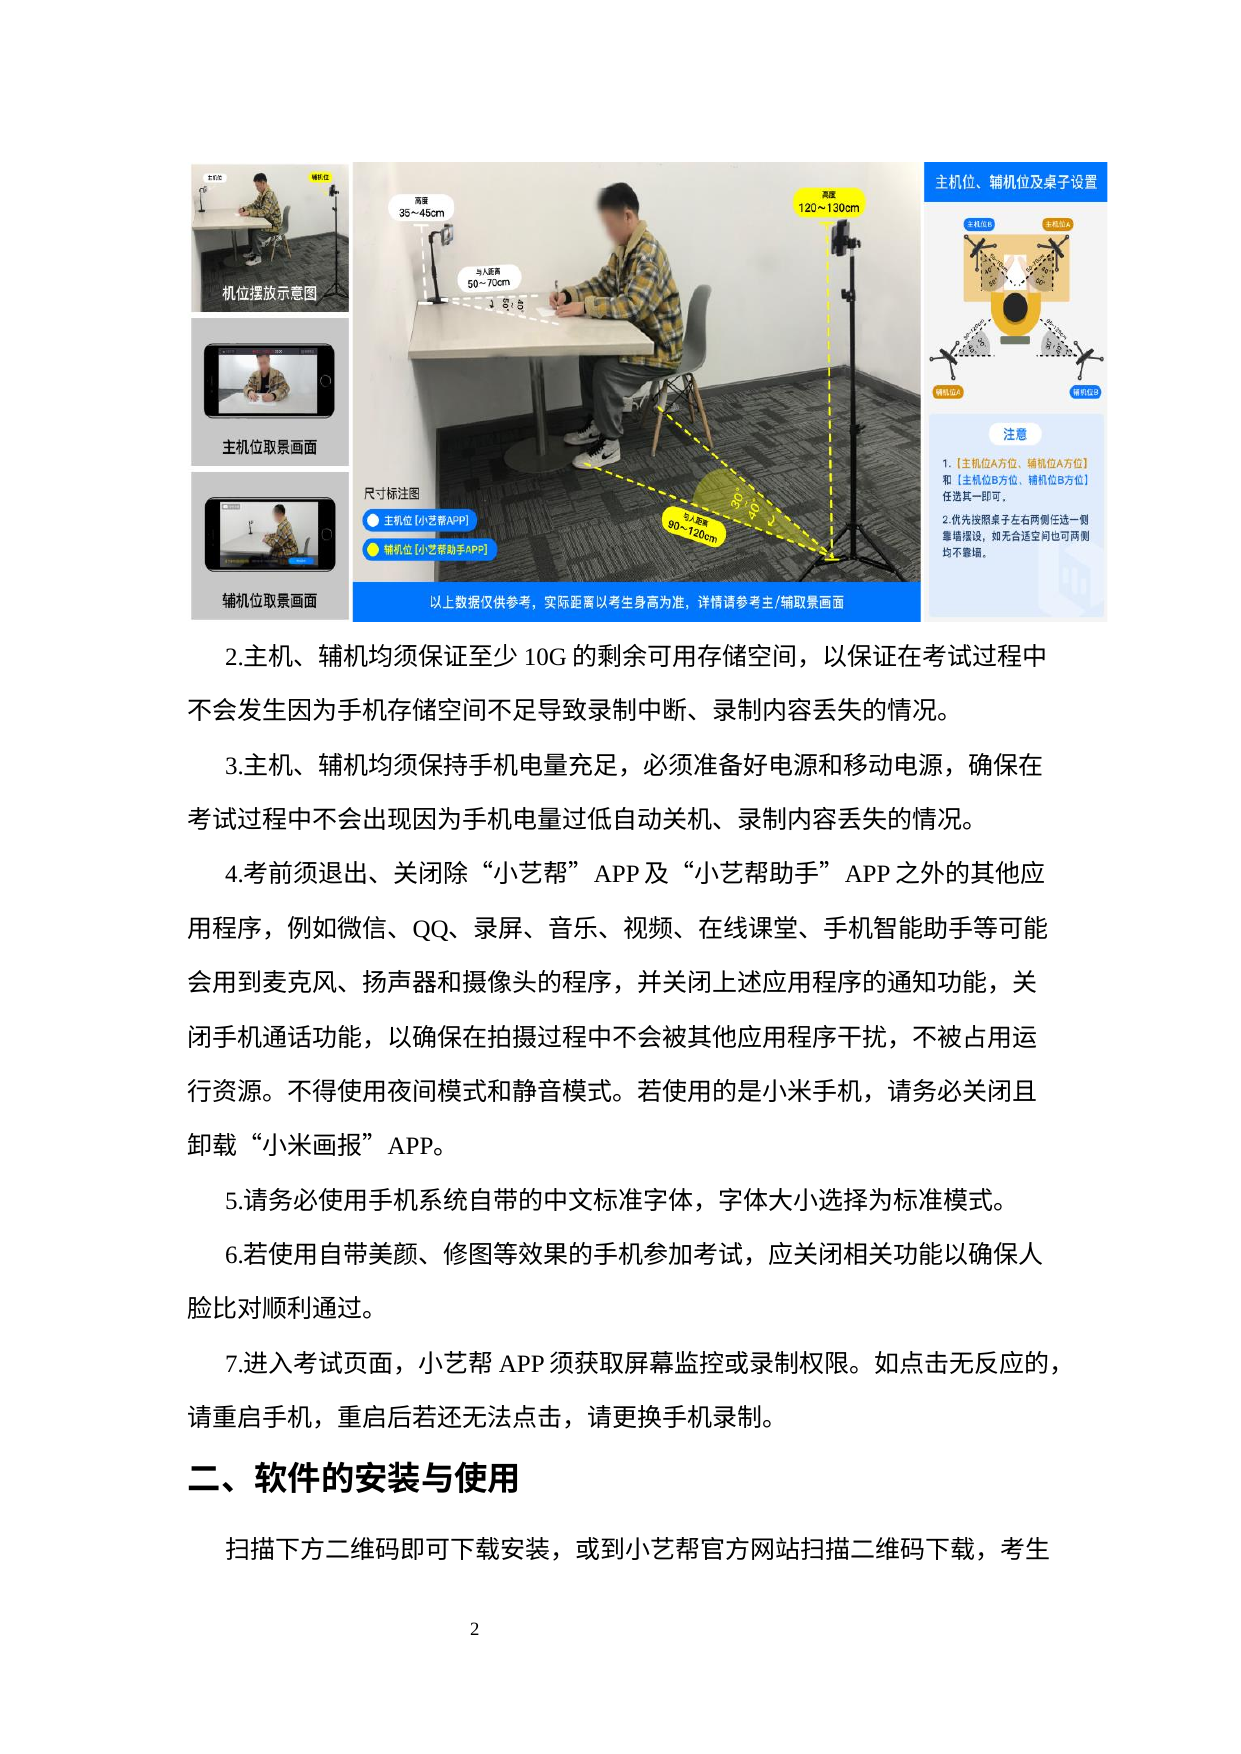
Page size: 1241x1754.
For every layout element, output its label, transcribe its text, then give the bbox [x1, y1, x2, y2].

picture [187, 162, 1108, 622]
text 6.若使用自带美颜、修图等效果的手机参加考试，应关闭相关功能以确保人脸比对顺利通过。 [187, 1234, 1053, 1325]
text 4.考前须退出、关闭除“小艺帮”APP及“小艺帮助手”APP之外的其他应用程序，例如微信、QQ、录屏、音乐、视频、在线课堂、手机智能助手等可能会用到麦克风、扬声器和摄像头的程序，并关闭上述应用程序的通知功能，关闭手机通话功能，以确保在拍摄过程中不会被其他应用程序干扰，不被占用运行资源。不得使用夜间模式和静音模式。若使用的是小米手机，请务必关闭且卸载“小米画报”APP。 [187, 854, 1053, 1162]
text 5.请务必使用手机系统自带的中文标准字体，字体大小选择为标准模式。 [187, 1180, 1053, 1216]
subtitle 软件的安装与使用 [187, 1452, 1053, 1500]
text 3.主机、辅机均须保持手机电量充足，必须准备好电源和移动电源，确保在考试过程中不会出现因为手机电量过低自动关机、录制内容丢失的情况。 [187, 745, 1053, 836]
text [187, 1529, 1053, 1566]
text 2.主机、辅机均须保证至少10G的剩余可用存储空间，以保证在考试过程中不会发生因为手机存储空间不足导致录制中断、录制内容丢失的情况。 [187, 636, 1053, 727]
text 7.进入考试页面，小艺帮APP须获取屏幕监控或录制权限。如点击无反应的，请重启手机，重启后若还无法点击，请更换手机录制。 [187, 1343, 1053, 1434]
